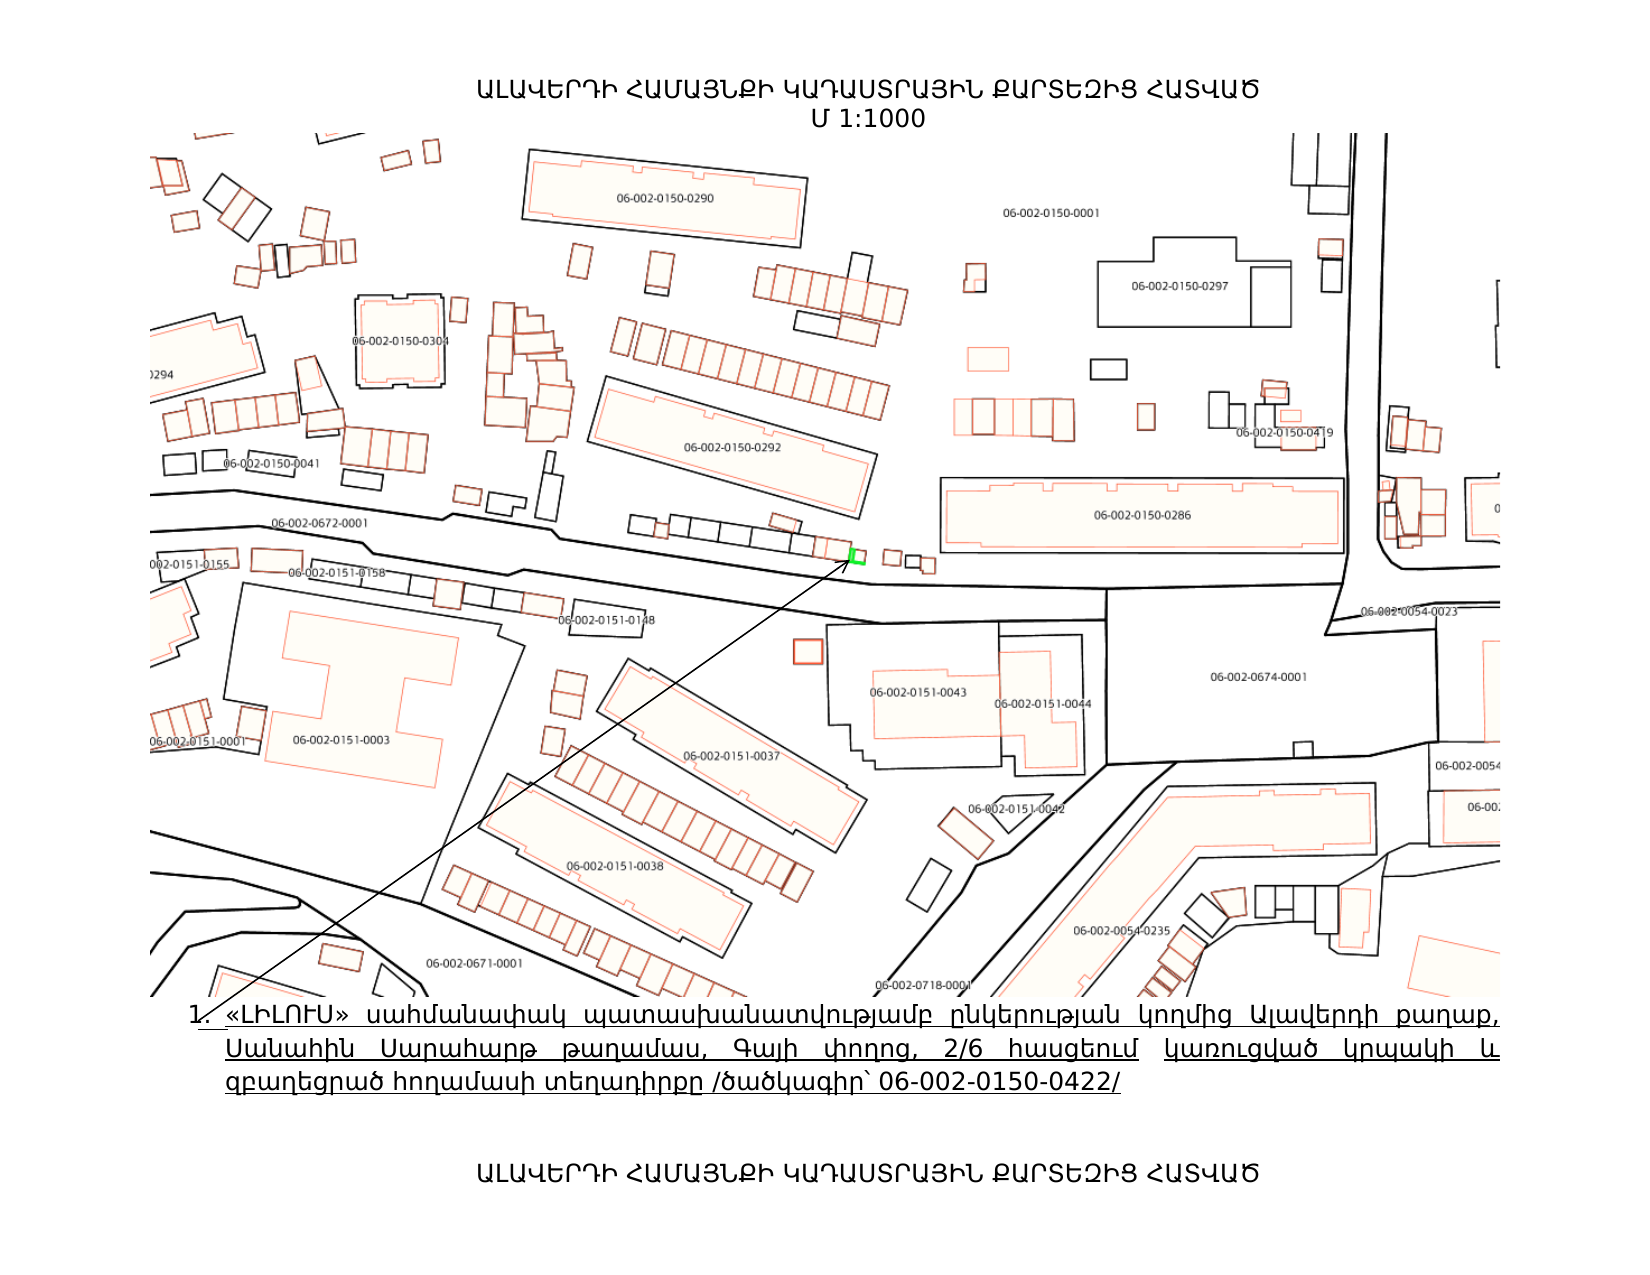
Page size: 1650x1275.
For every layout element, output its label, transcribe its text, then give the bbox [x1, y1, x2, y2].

picture [150, 133, 1500, 997]
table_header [150, 1101, 1586, 1189]
list «ԼԻԼՈՒՍ» սահմանափակ պատասխանատվությամբ ընկերության կողմից Ալավերդի քաղաք, Սանահին Սարահարթ թաղամաս, Գայի փողոց, 2/6 հասցեում կառուցված կրպակի և զբաղեցրած հողամասի տեղադիրքը /ծածկագիր՝ 06-002-0150-0422/ [187, 1001, 1500, 1097]
table_header ԱԼԱՎԵՐԴԻ ՀԱՄԱՅՆՔԻ ԿԱԴԱՍՏՐԱՅԻՆ ՔԱՐՏԵԶԻՑ ՀԱՏՎԱԾ Մ 1:1000 [150, 75, 1586, 133]
